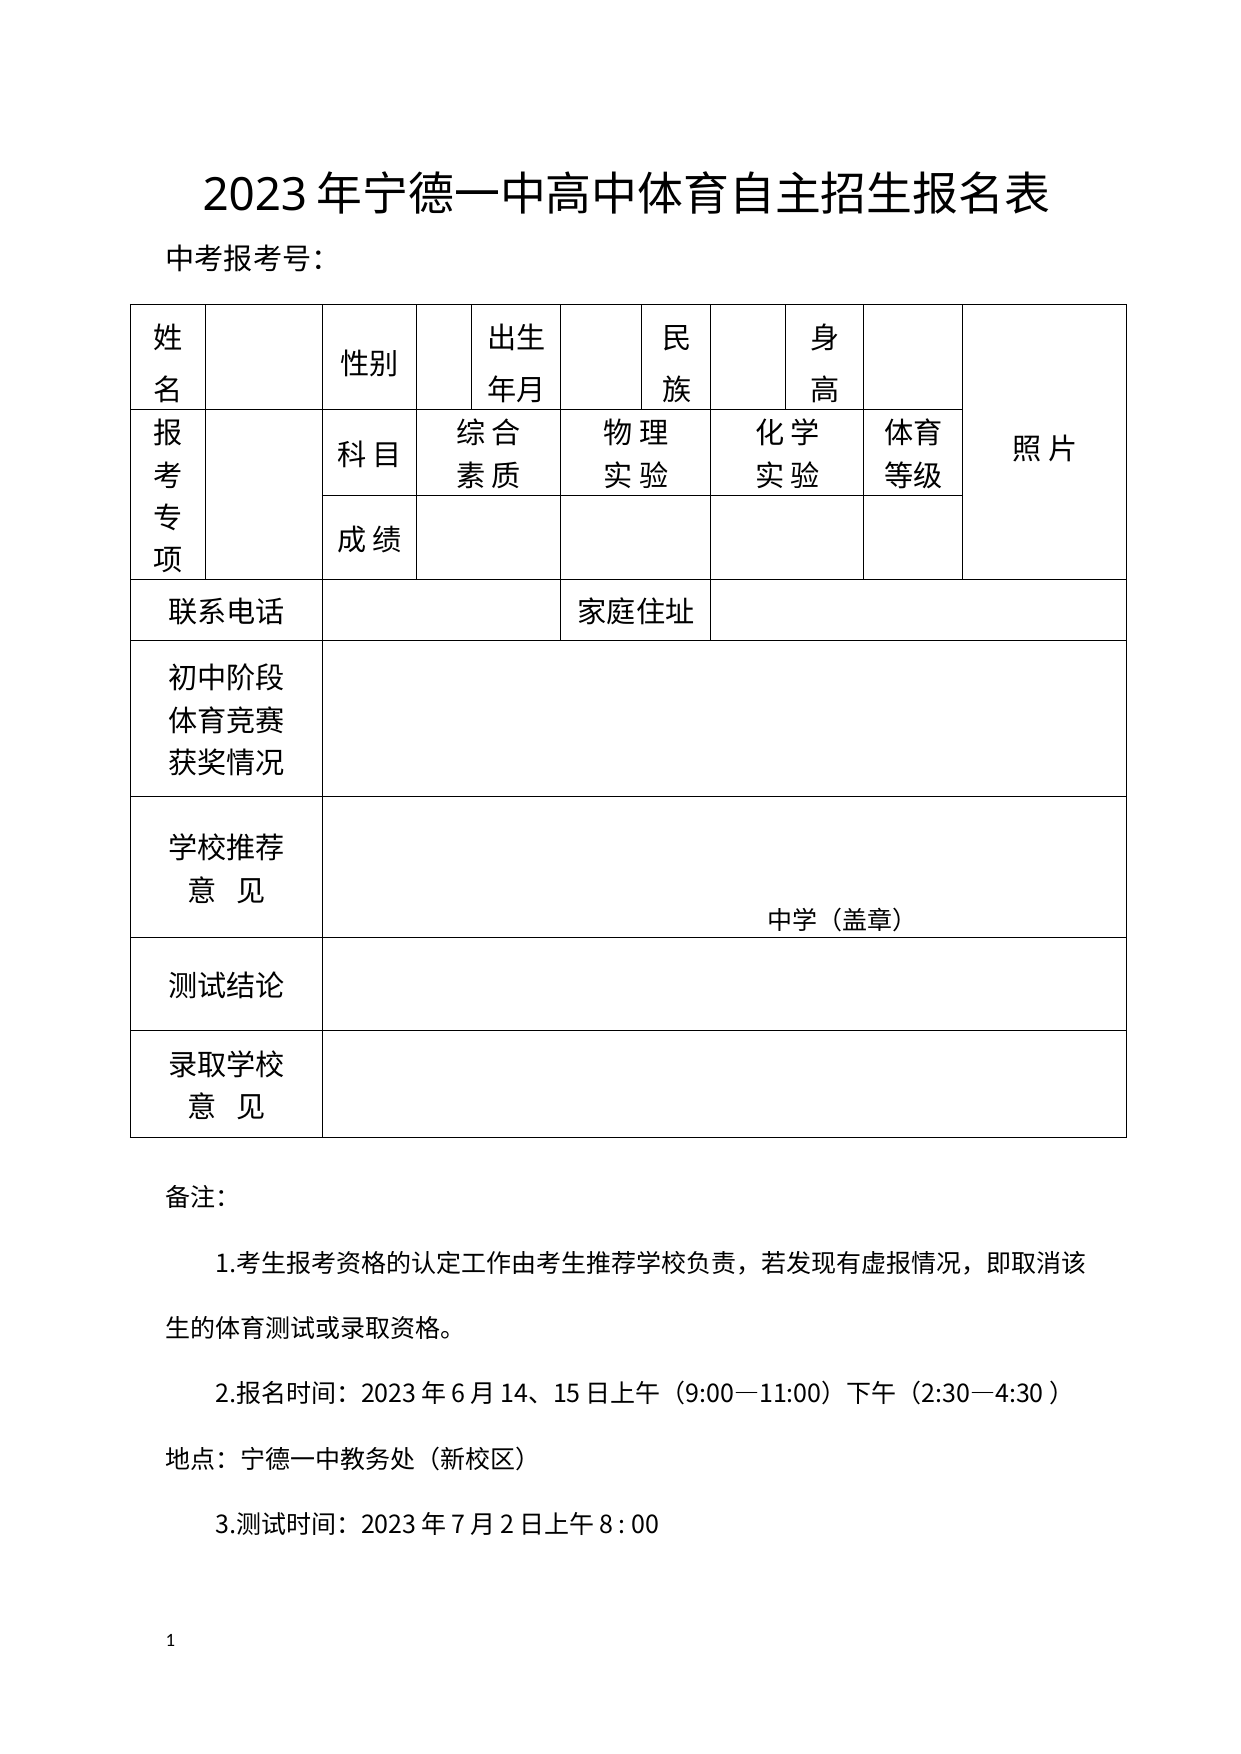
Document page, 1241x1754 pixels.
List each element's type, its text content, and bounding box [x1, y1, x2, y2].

table_cell 初中阶段 体育竞赛 获奖情况 [131, 641, 322, 796]
table_header [206, 305, 322, 409]
table_header 身高 [786, 305, 863, 409]
table_cell 物 理 实 验 [561, 410, 710, 495]
table_cell [206, 410, 322, 579]
table_cell 测试结论 [131, 938, 322, 1030]
table_cell [561, 496, 710, 579]
table_cell 体育 等级 [864, 410, 962, 495]
table_cell 科 目 [323, 410, 416, 495]
text 地点：宁德一中教务处（新校区） [165, 1425, 1087, 1490]
table_cell 家庭住址 [561, 580, 710, 640]
table_cell [323, 1031, 1126, 1137]
text 1.考生报考资格的认定工作由考生推荐学校负责，若发现有虚报情况，即取消该生的体育测试或录取资格。 [165, 1228, 1087, 1359]
table_cell [864, 496, 962, 579]
table_cell 学校推荐 意 见 [131, 797, 322, 937]
table_cell 综 合 素 质 [417, 410, 560, 495]
table_header [417, 305, 471, 409]
table_cell [323, 938, 1126, 1030]
table_cell [711, 580, 1126, 640]
table_cell [417, 496, 560, 579]
table_header 姓名 [131, 305, 205, 409]
table_cell 报考专项 [131, 410, 205, 579]
table_cell 录取学校 意 见 [131, 1031, 322, 1137]
table_cell 联系电话 [131, 580, 322, 640]
text 中考报考号： [165, 224, 1087, 289]
table_cell [323, 580, 560, 640]
table_header 出生 年月 [472, 305, 560, 409]
table_header 照 片 [963, 305, 1126, 579]
table_cell 成 绩 [323, 496, 416, 579]
text 2.报名时间：2023年6月14、15日上午（9:00—11:00）下午（2:30—4:30 ） [165, 1359, 1087, 1425]
table_cell [711, 496, 863, 579]
table_header [711, 305, 785, 409]
table_header 性别 [323, 305, 416, 409]
table_cell 中学（盖章） [323, 797, 1126, 937]
table_cell [323, 641, 1126, 796]
text 2023年宁德一中高中体育自主招生报名表 [165, 157, 1087, 224]
text 备注： [165, 1163, 1087, 1228]
table_header 民族 [642, 305, 710, 409]
text 3.测试时间：2023年7月2日上午8 : 00 [165, 1490, 1087, 1556]
table_header [561, 305, 641, 409]
table_header [864, 305, 962, 409]
table_cell 化 学 实 验 [711, 410, 863, 495]
